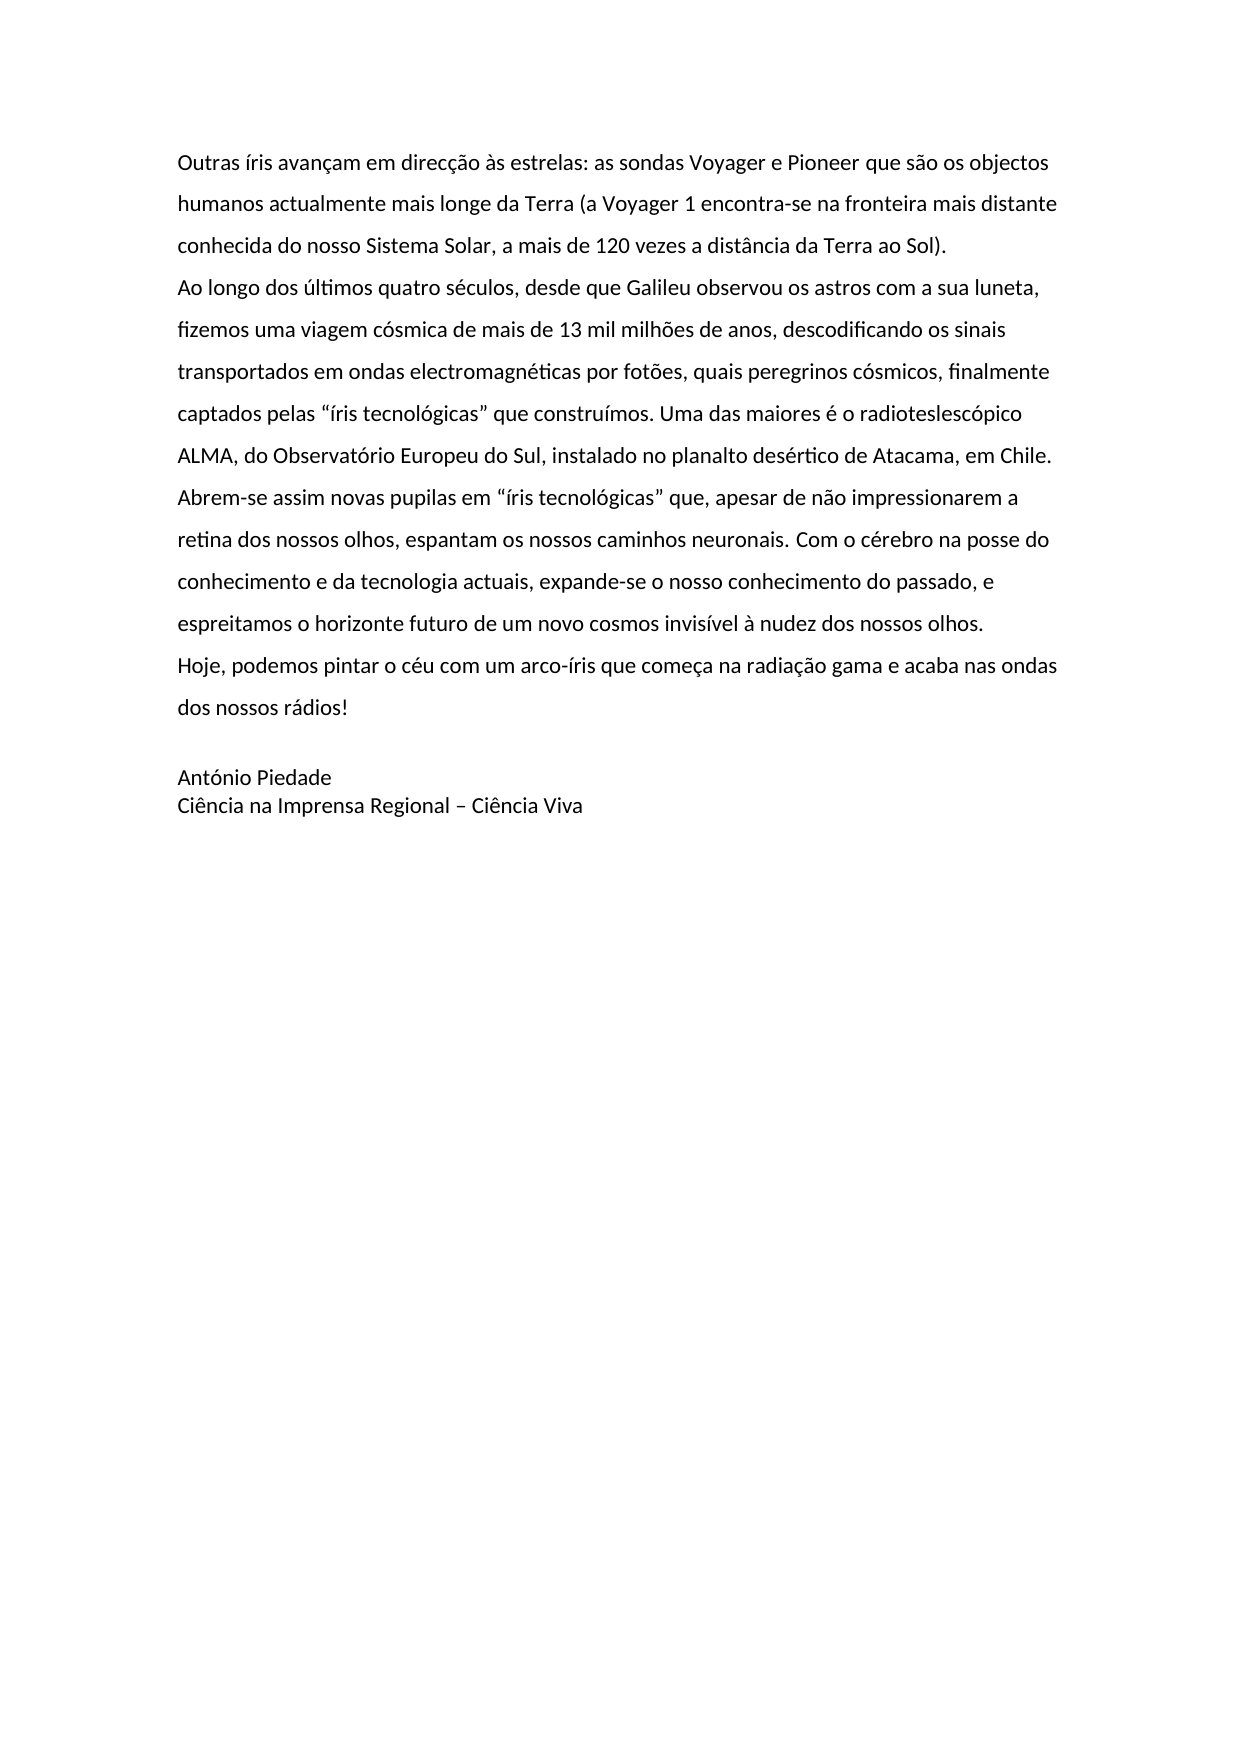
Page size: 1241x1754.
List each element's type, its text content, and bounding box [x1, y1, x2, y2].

text Outras íris avançam em direcção às estrelas: as sondas Voyager e Pioneer que são os objectos humanos actualmente mais longe da Terra (a Voyager 1 encontra-se na fronteira mais distante conhecida do nosso Sistema Solar, a mais de 120 vezes a distância da Terra ao Sol). [177, 148, 1063, 259]
text Ao longo dos últimos quatro séculos, desde que Galileu observou os astros com a sua luneta, fizemos uma viagem cósmica de mais de 13 mil milhões de anos, descodificando os sinais transportados em ondas electromagnéticas por fotões, quais peregrinos cósmicos, finalmente captados pelas “íris tecnológicas” que construímos. Uma das maiores é o radioteslescópico ALMA, do Observatório Europeu do Sul, instalado no planalto desértico de Atacama, em Chile. [177, 273, 1063, 469]
text Ciência na Imprensa Regional – Ciência Viva [177, 791, 1063, 819]
text Hoje, podemos pintar o céu com um arco-íris que começa na radiação gama e acaba nas ondas dos nossos rádios! [177, 651, 1063, 721]
text António Piedade [177, 763, 1063, 791]
text Abrem-se assim novas pupilas em “íris tecnológicas” que, apesar de não impressionarem a retina dos nossos olhos, espantam os nossos caminhos neuronais. Com o cérebro na posse do conhecimento e da tecnologia actuais, expande-se o nosso conhecimento do passado, e espreitamos o horizonte futuro de um novo cosmos invisível à nudez dos nossos olhos. [177, 483, 1063, 637]
